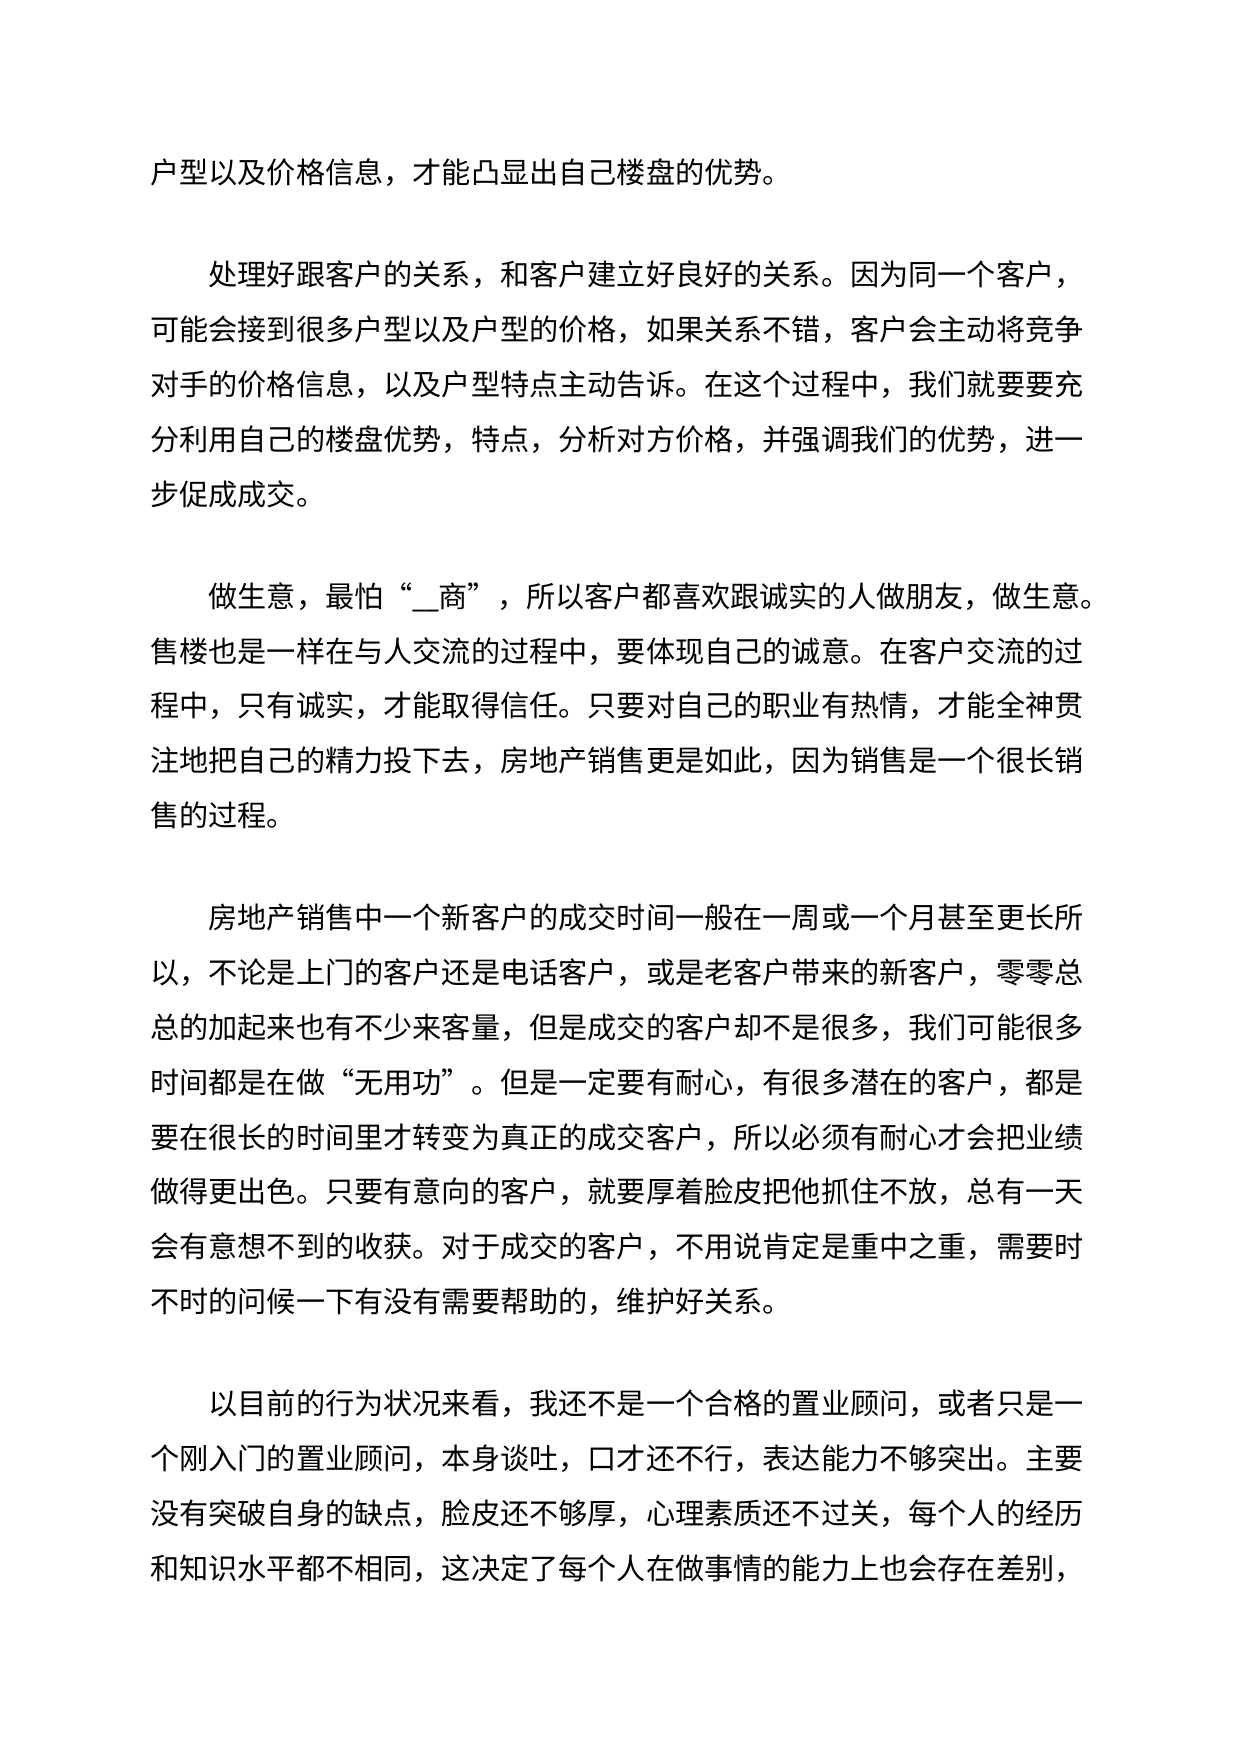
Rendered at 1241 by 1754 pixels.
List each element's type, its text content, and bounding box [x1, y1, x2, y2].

text 房地产销售中一个新客户的成交时间一般在一周或一个月甚至更长所以，不论是上门的客户还是电话客户，或是老客户带来的新客户，零零总总的加起来也有不少来客量，但是成交的客户却不是很多，我们可能很多时间都是在做“无用功”。但是一定要有耐心，有很多潜在的客户，都是要在很长的时间里才转变为真正的成交客户，所以必须有耐心才会把业绩做得更出色。只要有意向的客户，就要厚着脸皮把他抓住不放，总有一天会有意想不到的收获。对于成交的客户，不用说肯定是重中之重，需要时不时的问候一下有没有需要帮助的，维护好关系。 [150, 894, 1090, 1321]
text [150, 150, 1090, 192]
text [150, 1381, 1090, 1588]
text 做生意，最怕“__商”，所以客户都喜欢跟诚实的人做朋友，做生意。售楼也是一样在与人交流的过程中，要体现自己的诚意。在客户交流的过程中，只有诚实，才能取得信任。只要对自己的职业有热情，才能全神贯注地把自己的精力投下去，房地产销售更是如此，因为销售是一个很长销售的过程。 [150, 573, 1090, 835]
text 处理好跟客户的关系，和客户建立好良好的关系。因为同一个客户，可能会接到很多户型以及户型的价格，如果关系不错，客户会主动将竞争对手的价格信息，以及户型特点主动告诉。在这个过程中，我们就要要充分利用自己的楼盘优势，特点，分析对方价格，并强调我们的优势，进一步促成成交。 [150, 252, 1090, 514]
